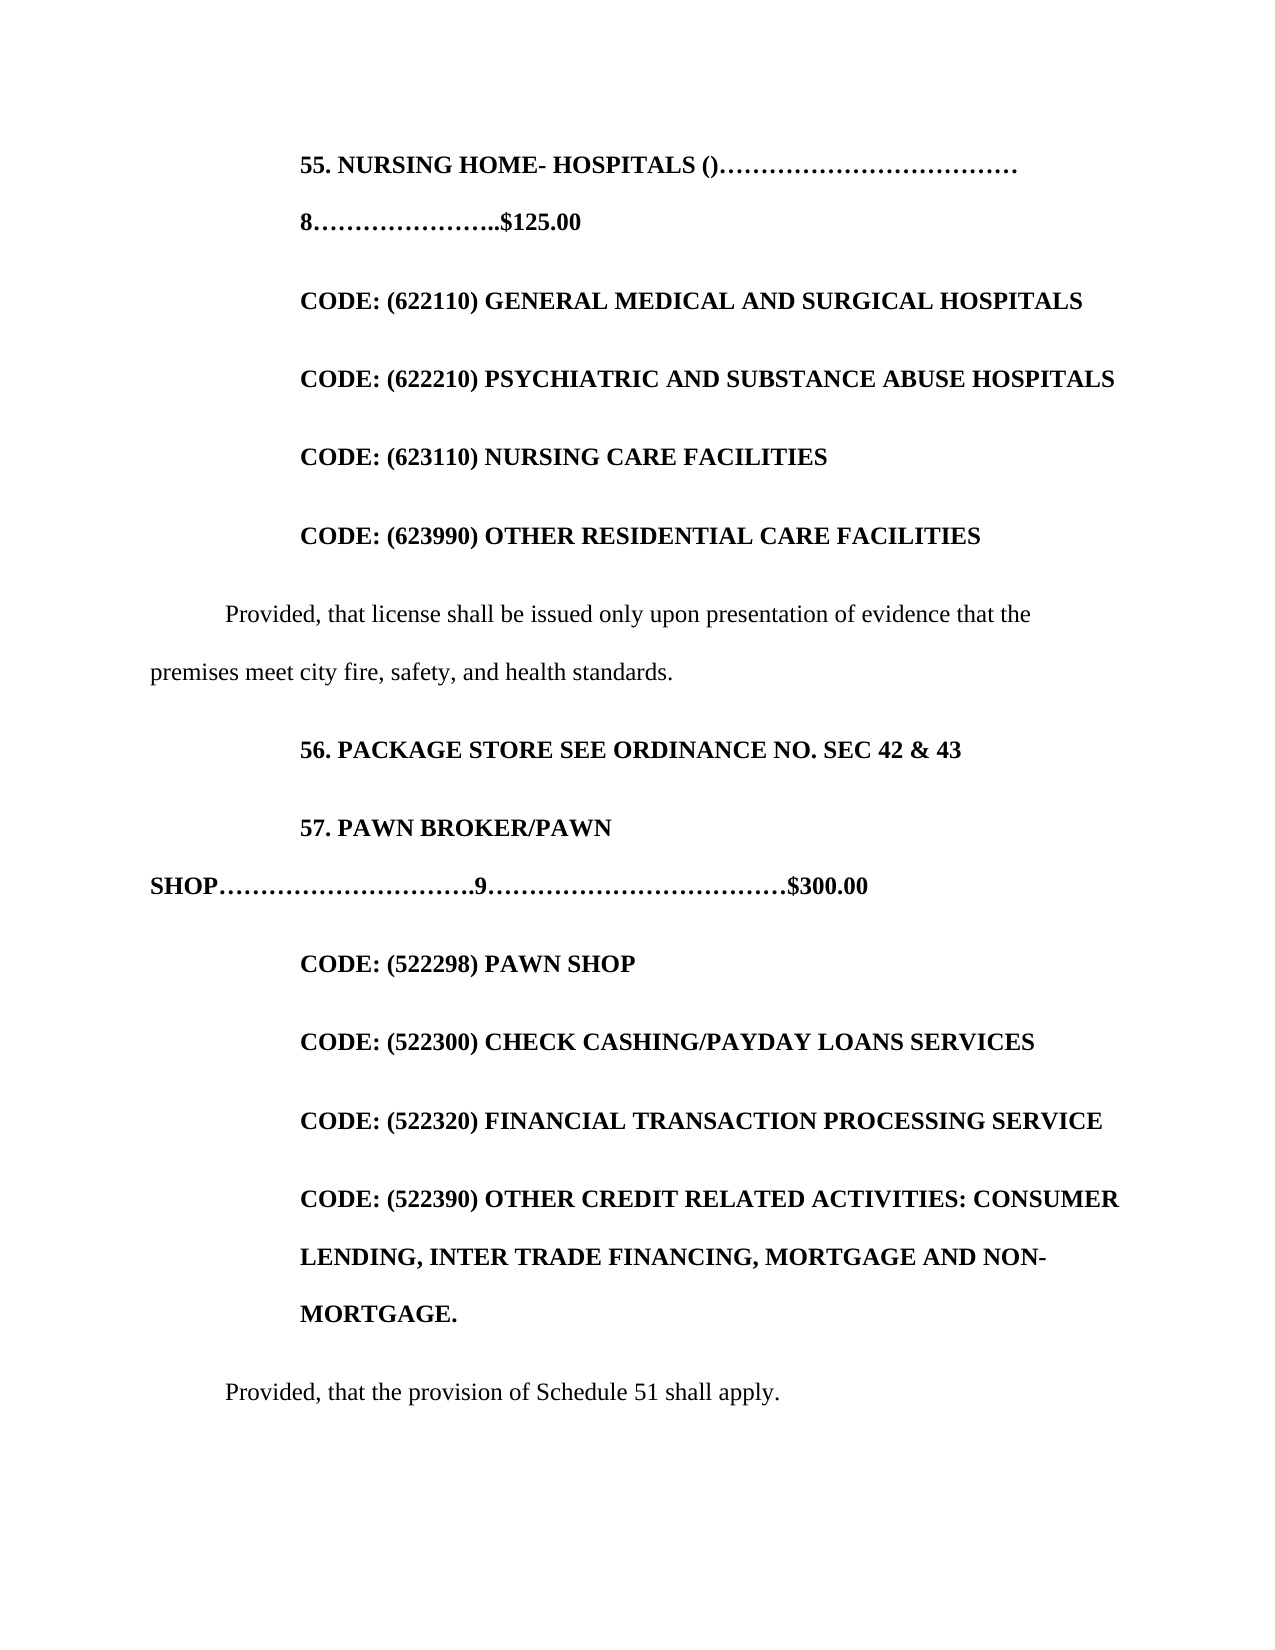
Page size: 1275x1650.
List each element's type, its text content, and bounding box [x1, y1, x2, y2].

text Provided, that the provision of Schedule 51 shall apply. [150, 1377, 1125, 1406]
text CODE: (622110) GENERAL MEDICAL AND SURGICAL HOSPITALS [300, 286, 1125, 314]
text CODE: (522320) FINANCIAL TRANSACTION PROCESSING SERVICE [150, 1106, 1125, 1134]
text CODE: (522300) CHECK CASHING/PAYDAY LOANS SERVICES [150, 1027, 1125, 1056]
text 55. NURSING HOME- HOSPITALS ()………………………………8…………………..$125.00 [300, 150, 1125, 236]
text CODE: (522390) OTHER CREDIT RELATED ACTIVITIES: CONSUMER LENDING, INTER TRADE FINANCING, MORTGAGE AND NON-MORTGAGE. [300, 1184, 1125, 1328]
text CODE: (623990) OTHER RESIDENTIAL CARE FACILITIES [300, 521, 1125, 549]
text 56. PACKAGE STORE SEE ORDINANCE NO. SEC 42 & 43 [150, 735, 1125, 764]
text CODE: (522298) PAWN SHOP [150, 949, 1125, 978]
text CODE: (623110) NURSING CARE FACILITIES [300, 442, 1125, 471]
text Provided, that license shall be issued only upon presentation of evidence that the premises meet city fire, safety, and health standards. [150, 599, 1125, 685]
text 57. PAWN BROKER/PAWN SHOP………………………….9………………………………$300.00 [150, 813, 1125, 899]
text CODE: (622210) PSYCHIATRIC AND SUBSTANCE ABUSE HOSPITALS [300, 364, 1125, 393]
